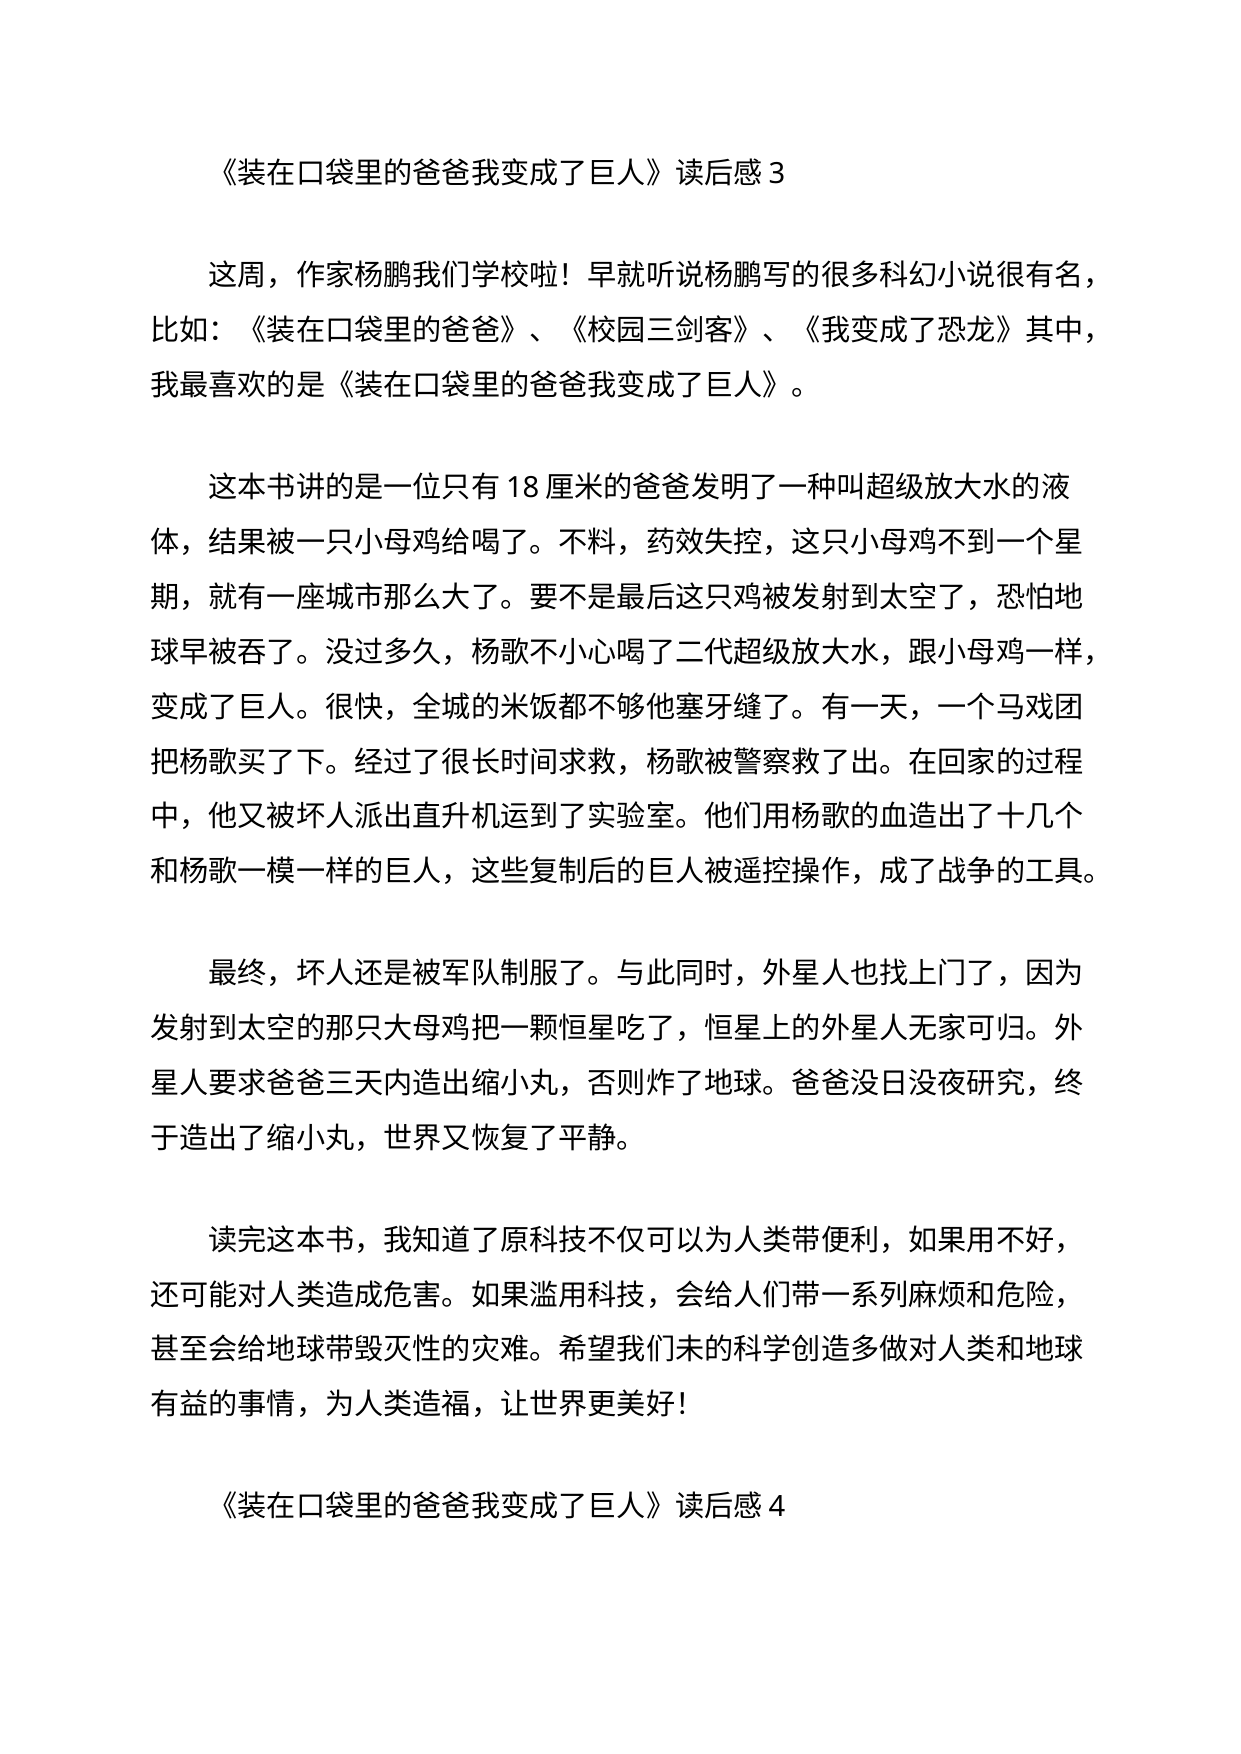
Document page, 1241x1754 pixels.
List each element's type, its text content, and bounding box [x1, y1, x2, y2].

text 最终，坏人还是被军队制服了。与此同时，外星人也找上门了，因为发射到太空的那只大母鸡把一颗恒星吃了，恒星上的外星人无家可归。外星人要求爸爸三天内造出缩小丸，否则炸了地球。爸爸没日没夜研究，终于造出了缩小丸，世界又恢复了平静。 [150, 950, 1090, 1157]
text 《装在口袋里的爸爸我变成了巨人》读后感4 [150, 1483, 1090, 1525]
text 这本书讲的是一位只有18厘米的爸爸发明了一种叫超级放大水的液体，结果被一只小母鸡给喝了。不料，药效失控，这只小母鸡不到一个星期，就有一座城市那么大了。要不是最后这只鸡被发射到太空了，恐怕地球早被吞了。没过多久，杨歌不小心喝了二代超级放大水，跟小母鸡一样，变成了巨人。很快，全城的米饭都不够他塞牙缝了。有一天，一个马戏团把杨歌买了下。经过了很长时间求救，杨歌被警察救了出。在回家的过程中，他又被坏人派出直升机运到了实验室。他们用杨歌的血造出了十几个和杨歌一模一样的巨人，这些复制后的巨人被遥控操作，成了战争的工具。 [150, 463, 1090, 890]
text 这周，作家杨鹏我们学校啦！早就听说杨鹏写的很多科幻小说很有名，比如：《装在口袋里的爸爸》、《校园三剑客》、《我变成了恐龙》其中，我最喜欢的是《装在口袋里的爸爸我变成了巨人》。 [150, 252, 1090, 404]
text 《装在口袋里的爸爸我变成了巨人》读后感3 [150, 150, 1090, 192]
text 读完这本书，我知道了原科技不仅可以为人类带便利，如果用不好，还可能对人类造成危害。如果滥用科技，会给人们带一系列麻烦和危险，甚至会给地球带毁灭性的灾难。希望我们未的科学创造多做对人类和地球有益的事情，为人类造福，让世界更美好！ [150, 1216, 1090, 1423]
